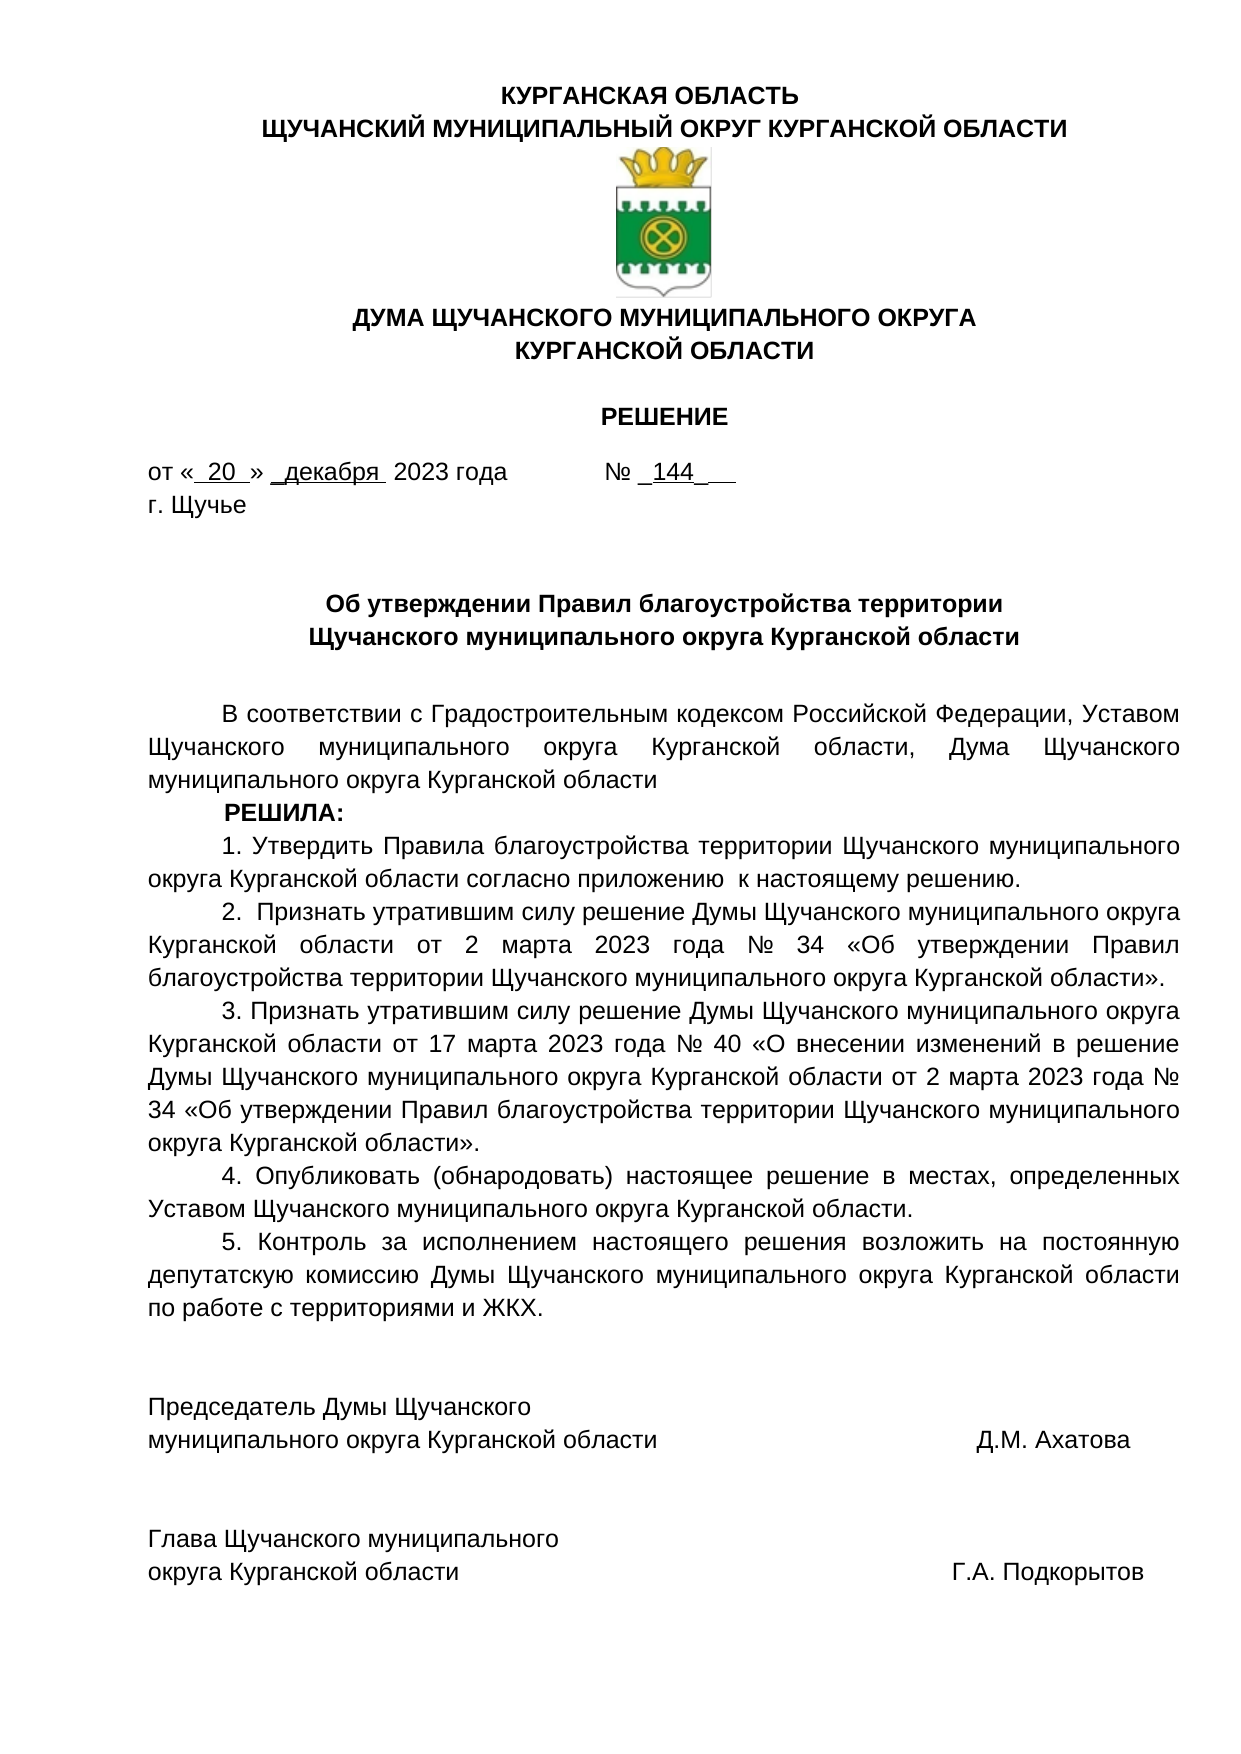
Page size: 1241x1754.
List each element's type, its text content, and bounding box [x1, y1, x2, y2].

text КУРГАНСКОЙ ОБЛАСТИ [148, 336, 1181, 364]
text ДУМА ЩУЧАНСКОГО МУНИЦИПАЛЬНОГО ОКРУГА [148, 303, 1181, 332]
text г. Щучье [148, 490, 1181, 519]
text 2. Признать утратившим силу решение Думы Щучанского муниципального округа Курганской области от 2 марта 2023 года № 34 «Об утверждении Правил благоустройства территории Щучанского муниципального округа Курганской области». [148, 897, 1181, 992]
text РЕШЕНИЕ [148, 402, 1181, 431]
text Об утверждении Правил благоустройства территории [148, 589, 1181, 618]
text Глава Щучанского муниципального округа Курганской области Г.А. Подкорытов [148, 1524, 1181, 1586]
text ЩУЧАНСКИЙ МУНИЦИПАЛЬНЫЙ ОКРУГ КУРГАНСКОЙ ОБЛАСТИ [148, 114, 1181, 143]
text Щучанского муниципального округа Курганской области [148, 622, 1181, 651]
text РЕШИЛА: [148, 798, 1181, 827]
picture [616, 147, 713, 299]
text от « 20 » _декабря 2023 года № _144_ [148, 457, 1181, 486]
text В соответствии с Градостроительным кодексом Российской Федерации, Уставом Щучанского муниципального округа Курганской области, Дума Щучанского муниципального округа Курганской области [148, 699, 1181, 794]
text 4. Опубликовать (обнародовать) настоящее решение в местах, определенных Уставом Щучанского муниципального округа Курганской области. [148, 1161, 1181, 1223]
text 5. Контроль за исполнением настоящего решения возложить на постоянную депутатскую комиссию Думы Щучанского муниципального округа Курганской области по работе с территориями и ЖКХ. [148, 1227, 1181, 1322]
text Председатель Думы Щучанского [148, 1392, 1181, 1421]
text 1. Утвердить Правила благоустройства территории Щучанского муниципального округа Курганской области согласно приложению к настоящему решению. [148, 831, 1181, 893]
text муниципального округа Курганской области Д.М. Ахатова [148, 1425, 1181, 1454]
text КУРГАНСКАЯ ОБЛАСТЬ [148, 81, 1181, 110]
text 3. Признать утратившим силу решение Думы Щучанского муниципального округа Курганской области от 17 марта 2023 года № 40 «О внесении изменений в решение Думы Щучанского муниципального округа Курганской области от 2 марта 2023 года № 34 «Об утверждении Правил благоустройства территории Щучанского муниципального округа Курганской области». [148, 996, 1181, 1157]
